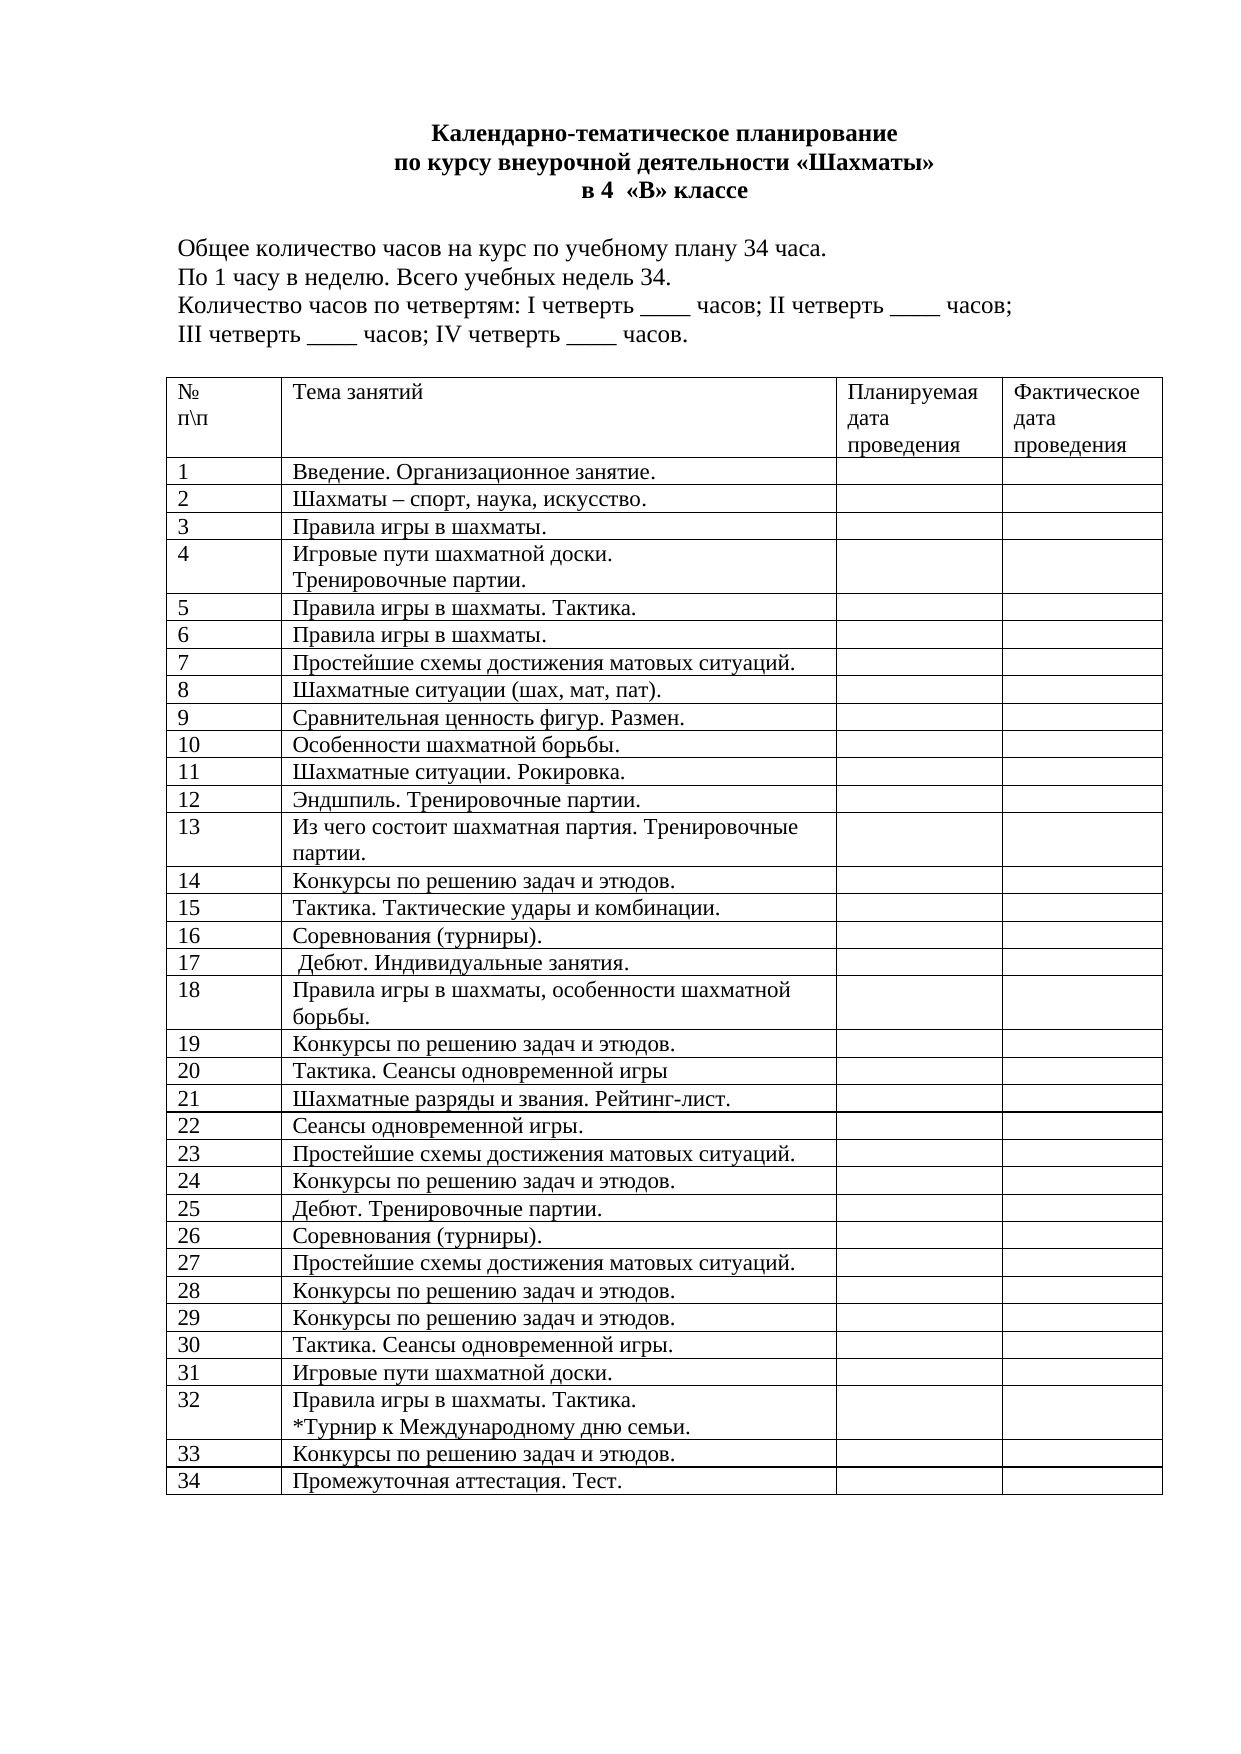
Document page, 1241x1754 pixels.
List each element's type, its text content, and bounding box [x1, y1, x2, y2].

table_cell Тактика. Тактические удары и комбинации. [282, 894, 836, 921]
table_cell [1003, 1140, 1162, 1166]
table_cell 6 [167, 621, 281, 648]
table_cell [837, 1386, 1002, 1439]
table_cell Правила игры в шахматы. Тактика. *Турнир к Международному дню семьи. [282, 1386, 836, 1439]
table_cell [1003, 976, 1162, 1029]
table_cell 7 [167, 649, 281, 675]
table_cell 2 [167, 485, 281, 512]
table_cell 15 [167, 894, 281, 921]
table_cell 17 [167, 949, 281, 975]
table_cell [1003, 813, 1162, 866]
table_header № п\п [167, 378, 281, 457]
table_cell Правила игры в шахматы. Тактика. [282, 594, 836, 620]
table_cell Конкурсы по решению задач и этюдов. [282, 1277, 836, 1303]
table_cell Простейшие схемы достижения матовых ситуаций. [282, 649, 836, 675]
table_cell [837, 1332, 1002, 1358]
table_header Планируемая дата проведения [837, 378, 1002, 457]
table_cell [1003, 621, 1162, 648]
table_cell Сеансы одновременной игры. [282, 1113, 836, 1139]
table_cell 24 [167, 1167, 281, 1193]
table_cell [1003, 1030, 1162, 1057]
table_cell [1003, 1277, 1162, 1303]
table_cell [1003, 867, 1162, 893]
table_cell [1003, 922, 1162, 948]
table_cell [1003, 594, 1162, 620]
table_cell Соревнования (турниры). [282, 1222, 836, 1248]
table_cell [837, 649, 1002, 675]
table_cell Шахматные разряды и звания. Рейтинг-лист. [282, 1085, 836, 1111]
table_cell 23 [167, 1140, 281, 1166]
table_cell 14 [167, 867, 281, 893]
table_cell 32 [167, 1386, 281, 1439]
table_cell [837, 1222, 1002, 1248]
text Количество часов по четвертям: I четверть ____ часов; II четверть ____ часов; [177, 291, 1152, 319]
table_cell 1 [167, 458, 281, 484]
table_cell [837, 1304, 1002, 1331]
table_cell Дебют. Индивидуальные занятия. [282, 949, 836, 975]
table_cell Правила игры в шахматы. [282, 513, 836, 539]
table_cell Простейшие схемы достижения матовых ситуаций. [282, 1249, 836, 1276]
table_cell [837, 1030, 1002, 1057]
table_cell [837, 485, 1002, 512]
table_cell [1003, 458, 1162, 484]
table_cell [1003, 1386, 1162, 1439]
table_cell [837, 1249, 1002, 1276]
table_cell 8 [167, 676, 281, 702]
table_cell Эндшпиль. Тренировочные партии. [282, 786, 836, 812]
table_cell Шахматные ситуации (шах, мат, пат). [282, 676, 836, 702]
table_cell 22 [167, 1113, 281, 1139]
table_cell [837, 731, 1002, 757]
table_cell 12 [167, 786, 281, 812]
table_cell Тактика. Сеансы одновременной игры. [282, 1332, 836, 1358]
table_header Фактическое дата проведения [1003, 378, 1162, 457]
table_cell 34 [167, 1468, 281, 1494]
table_cell [1003, 949, 1162, 975]
table_cell [837, 1195, 1002, 1221]
table_cell [837, 949, 1002, 975]
table_cell [1003, 1440, 1162, 1466]
table_cell [837, 540, 1002, 593]
text По 1 часу в неделю. Всего учебных недель 34. [177, 262, 1152, 291]
table_cell Из чего состоит шахматная партия. Тренировочные партии. [282, 813, 836, 866]
table_cell [1003, 1249, 1162, 1276]
table_cell [1003, 1195, 1162, 1221]
table_cell 10 [167, 731, 281, 757]
table_cell [837, 813, 1002, 866]
table_cell Игровые пути шахматной доски. [282, 1359, 836, 1385]
table_cell 25 [167, 1195, 281, 1221]
table_cell 21 [167, 1085, 281, 1111]
table_cell 27 [167, 1249, 281, 1276]
table_cell [1003, 786, 1162, 812]
table_cell [1003, 676, 1162, 702]
table_cell [837, 1058, 1002, 1084]
table_cell 19 [167, 1030, 281, 1057]
table_cell Правила игры в шахматы. [282, 621, 836, 648]
table_cell [1003, 704, 1162, 730]
table_cell Шахматные ситуации. Рокировка. [282, 758, 836, 785]
table_cell [1003, 1468, 1162, 1494]
table_cell [837, 1113, 1002, 1139]
table_cell [1003, 1304, 1162, 1331]
table_cell Соревнования (турниры). [282, 922, 836, 948]
table_cell 5 [167, 594, 281, 620]
table_cell [837, 922, 1002, 948]
table_cell [837, 786, 1002, 812]
table_cell Шахматы – спорт, наука, искусство. [282, 485, 836, 512]
table_cell Дебют. Тренировочные партии. [282, 1195, 836, 1221]
table_cell Правила игры в шахматы, особенности шахматной борьбы. [282, 976, 836, 1029]
table_cell [837, 1440, 1002, 1466]
table_cell 28 [167, 1277, 281, 1303]
table_cell [1003, 894, 1162, 921]
table_cell [837, 1140, 1002, 1166]
table_cell Конкурсы по решению задач и этюдов. [282, 1304, 836, 1331]
table_cell [1003, 1058, 1162, 1084]
table_cell 30 [167, 1332, 281, 1358]
table_cell 11 [167, 758, 281, 785]
table_cell Конкурсы по решению задач и этюдов. [282, 867, 836, 893]
table_header Тема занятий [282, 378, 836, 457]
table_cell [1003, 649, 1162, 675]
table_cell 18 [167, 976, 281, 1029]
table_cell [1003, 1222, 1162, 1248]
table_cell 20 [167, 1058, 281, 1084]
table_cell Простейшие схемы достижения матовых ситуаций. [282, 1140, 836, 1166]
table_cell [1003, 1359, 1162, 1385]
table_cell [1003, 1167, 1162, 1193]
table_cell [837, 1277, 1002, 1303]
table_cell 3 [167, 513, 281, 539]
table_cell [837, 594, 1002, 620]
table_cell 4 [167, 540, 281, 593]
table_cell Конкурсы по решению задач и этюдов. [282, 1440, 836, 1466]
table_cell [1003, 540, 1162, 593]
table_cell [837, 1167, 1002, 1193]
table_cell [837, 1359, 1002, 1385]
table_cell [837, 704, 1002, 730]
table_cell 29 [167, 1304, 281, 1331]
table_cell [837, 976, 1002, 1029]
text по курсу внеурочной деятельности «Шахматы» [177, 147, 1152, 176]
table_cell 26 [167, 1222, 281, 1248]
table_cell Конкурсы по решению задач и этюдов. [282, 1167, 836, 1193]
table_cell 33 [167, 1440, 281, 1466]
table_cell Тактика. Сеансы одновременной игры [282, 1058, 836, 1084]
table_cell [1003, 513, 1162, 539]
table_cell Конкурсы по решению задач и этюдов. [282, 1030, 836, 1057]
table_cell 31 [167, 1359, 281, 1385]
text в 4 «В» классе [177, 176, 1152, 204]
text Календарно-тематическое планирование [177, 118, 1152, 147]
table_cell [837, 458, 1002, 484]
table_cell [837, 1468, 1002, 1494]
table_cell Особенности шахматной борьбы. [282, 731, 836, 757]
text Общее количество часов на курс по учебному плану 34 часа. [177, 233, 1152, 262]
table_cell [837, 1085, 1002, 1111]
table_cell [1003, 731, 1162, 757]
text III четверть ____ часов; IV четверть ____ часов. [177, 319, 1152, 348]
table_cell 16 [167, 922, 281, 948]
table_cell Введение. Организационное занятие. [282, 458, 836, 484]
table_cell [837, 621, 1002, 648]
table_cell Игровые пути шахматной доски. Тренировочные партии. [282, 540, 836, 593]
table_cell [1003, 1085, 1162, 1111]
table_cell [1003, 758, 1162, 785]
table_cell [837, 894, 1002, 921]
table_cell 13 [167, 813, 281, 866]
table_cell Промежуточная аттестация. Тест. [282, 1468, 836, 1494]
table_cell [1003, 1332, 1162, 1358]
table_cell [837, 758, 1002, 785]
table_cell 9 [167, 704, 281, 730]
table_cell Сравнительная ценность фигур. Размен. [282, 704, 836, 730]
table_cell [837, 867, 1002, 893]
table_cell [837, 676, 1002, 702]
table_cell [1003, 485, 1162, 512]
table_cell [1003, 1113, 1162, 1139]
table_cell [837, 513, 1002, 539]
